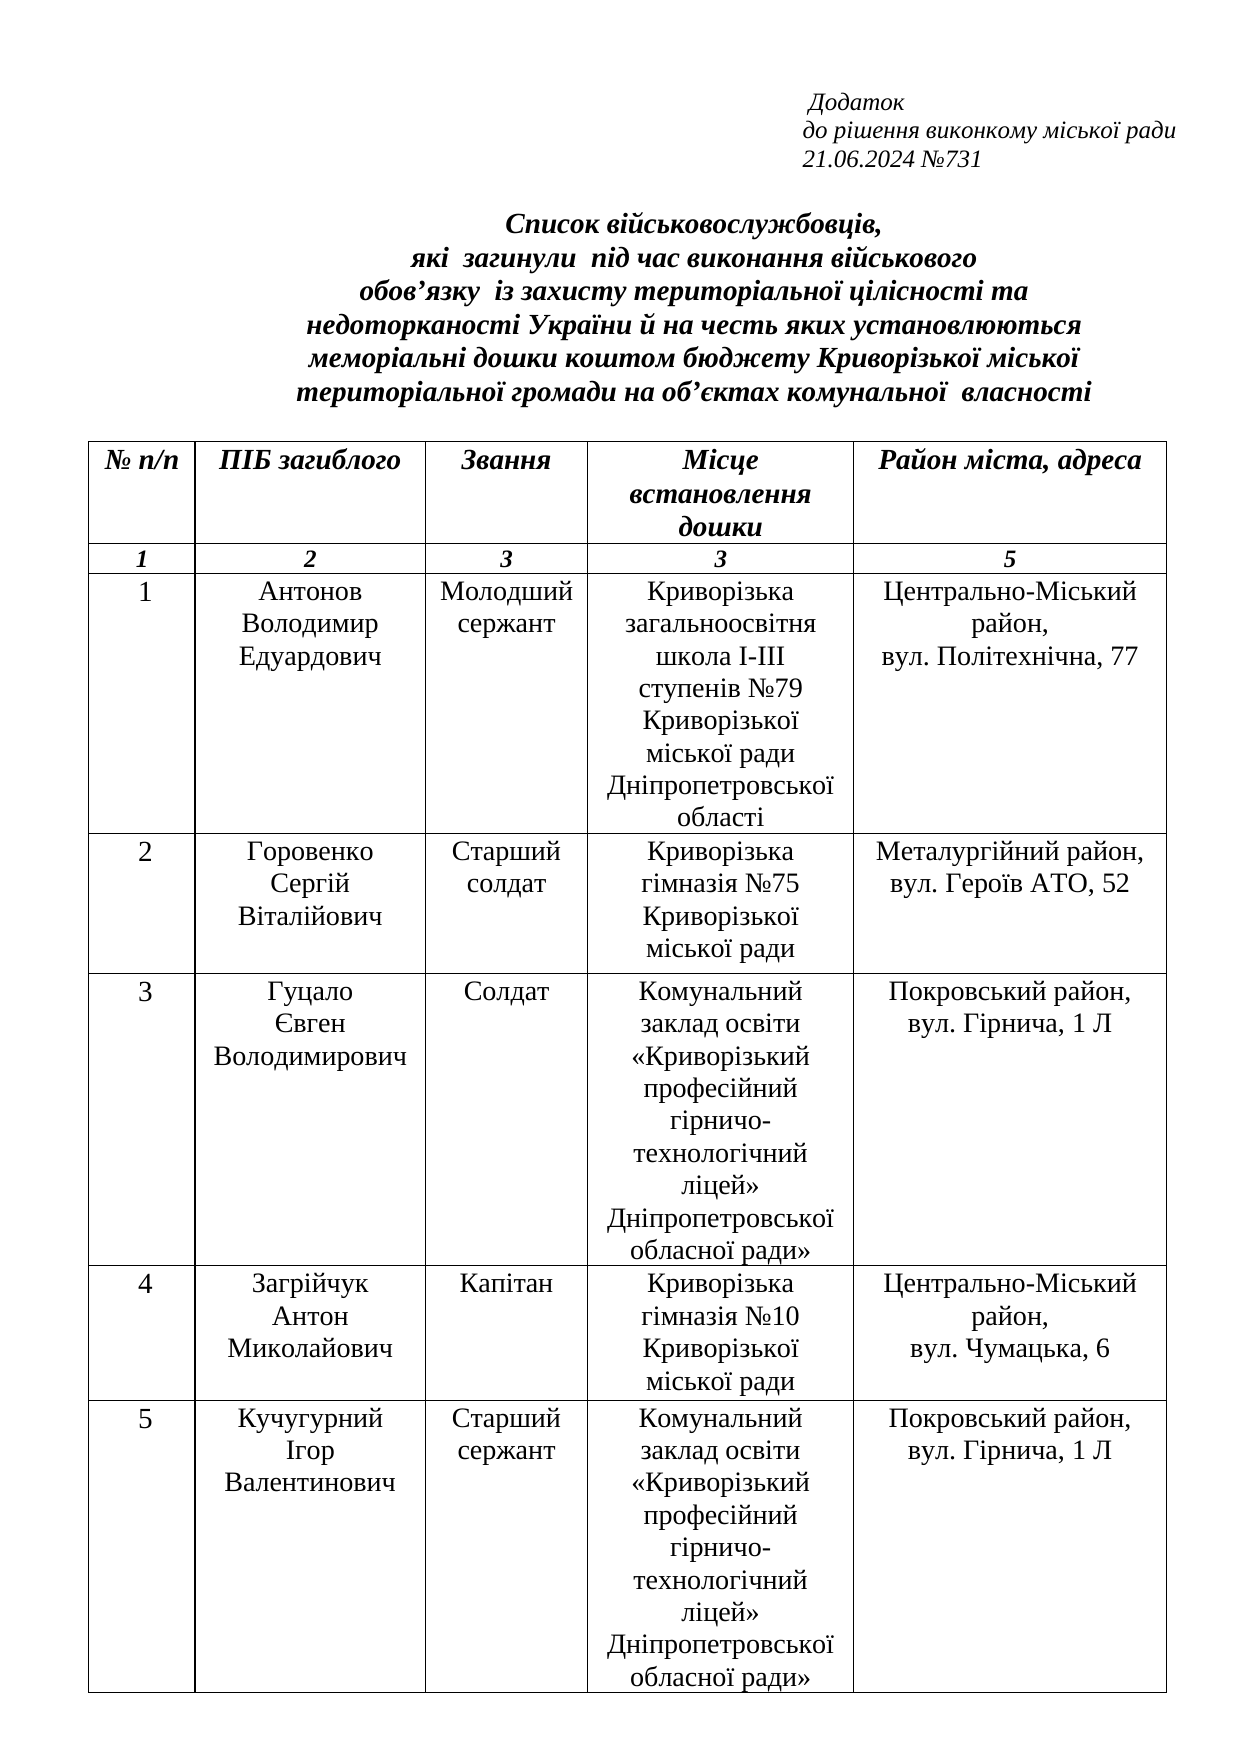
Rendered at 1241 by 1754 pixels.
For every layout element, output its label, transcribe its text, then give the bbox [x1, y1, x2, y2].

table_cell [89, 1401, 194, 1692]
table_cell Капітан [426, 1266, 587, 1400]
table_cell 2 [196, 544, 425, 573]
table_cell Центрально-Міський район, вул. Політехнічна, 77 [854, 574, 1166, 833]
table_header Місце встановлення дошки [588, 442, 853, 543]
table_cell Старший солдат [426, 834, 587, 973]
text обов’язку із захисту територіальної цілісності та [177, 273, 1152, 307]
table_cell Комунальний заклад освіти «Криворізький професійний гірничо-технологічний ліцей» Дніпропетровської обласної ради» [588, 1401, 853, 1692]
table_header Район міста, адреса [854, 442, 1166, 543]
table_cell Центрально-Міський район, вул. Чумацька, 6 [854, 1266, 1166, 1400]
table_cell Кучугурний Ігор Валентинович [196, 1401, 425, 1692]
table_cell Солдат [426, 974, 587, 1265]
table_cell [89, 974, 194, 1265]
table_cell Покровський район, вул. Гірнича, 1 Л [854, 1401, 1166, 1692]
table_cell Криворізька гімназія №10 Криворізької міської ради [588, 1266, 853, 1400]
table_header ПІБ загиблого [196, 442, 425, 543]
table_cell [89, 574, 194, 833]
table_cell 5 [854, 544, 1166, 573]
table_cell [89, 834, 194, 973]
table_cell Криворізька загальноосвітня школа І-ІІІ ступенів №79 Криворізької міської ради Дніпропетровської області [588, 574, 853, 833]
table_cell Криворізька гімназія №75 Криворізької міської ради [588, 834, 853, 973]
table_cell 3 [426, 544, 587, 573]
text територіальної громади на об’єктах комунальної власності [177, 374, 1152, 408]
text 21.06.2024 №731 [784, 144, 1181, 173]
table_header № п/п [89, 442, 194, 543]
table_cell Горовенко Сергій Віталійович [196, 834, 425, 973]
text недоторканості України й на честь яких установлюються [177, 307, 1152, 341]
text які загинули під час виконання військового [177, 240, 1152, 273]
text меморіальні дошки коштом бюджету Криворізької міської [177, 341, 1152, 374]
table_cell 1 [89, 544, 194, 573]
table_cell Загрійчук Антон Миколайович [196, 1266, 425, 1400]
text Список військовослужбовців, [177, 206, 1152, 240]
table_cell Гуцало Євген Володимирович [196, 974, 425, 1265]
table_cell Молодший сержант [426, 574, 587, 833]
table_cell 3 [588, 544, 853, 573]
table_cell Комунальний заклад освіти «Криворізький професійний гірничо-технологічний ліцей» Дніпропетровської обласної ради» [588, 974, 853, 1265]
table_cell [89, 1266, 194, 1400]
table_cell Антонов Володимир Едуардович [196, 574, 425, 833]
table_cell Металургійний район, вул. Героїв АТО, 52 [854, 834, 1166, 973]
table_cell Старший сержант [426, 1401, 587, 1692]
table_header Звання [426, 442, 587, 543]
text до рішення виконкому міської ради [177, 115, 1181, 144]
text Додаток [784, 87, 1181, 115]
table_cell Покровський район, вул. Гірнича, 1 Л [854, 974, 1166, 1265]
